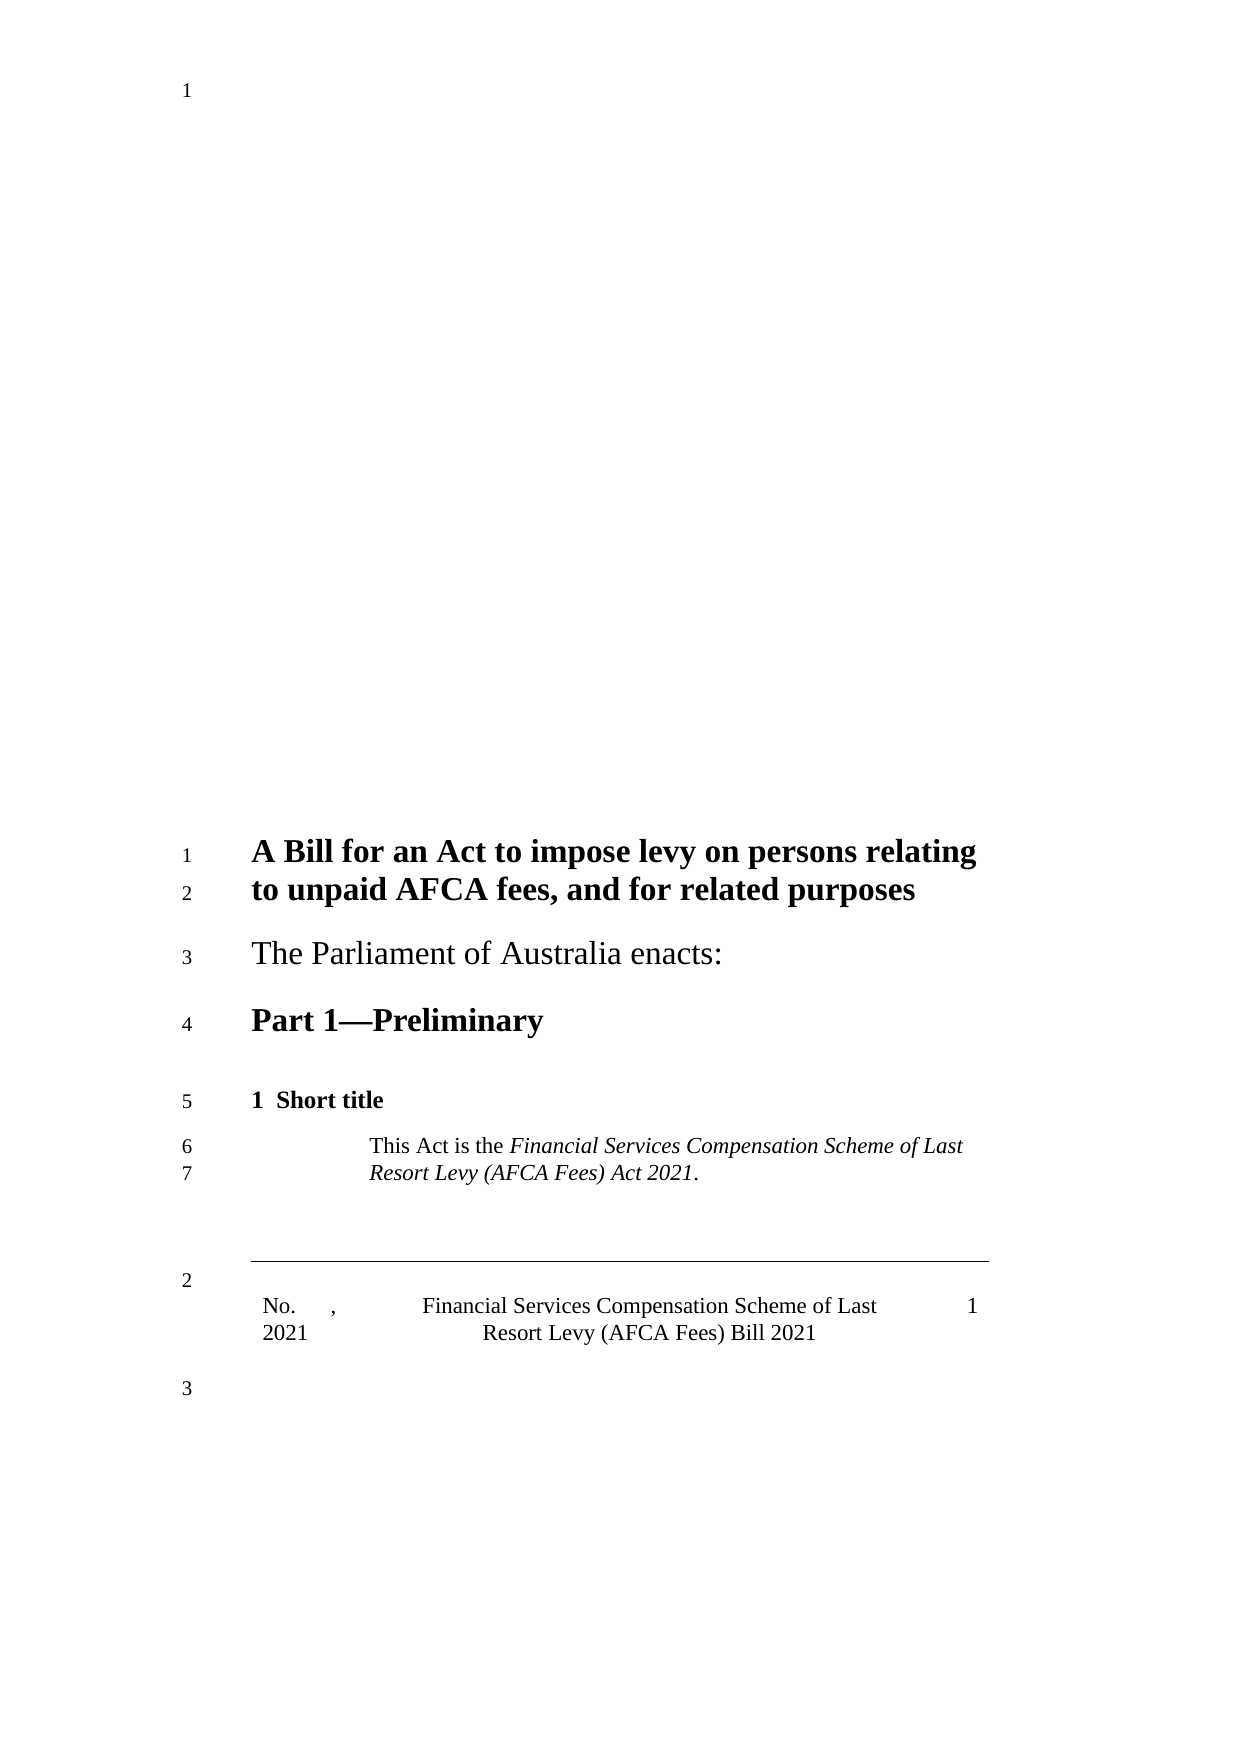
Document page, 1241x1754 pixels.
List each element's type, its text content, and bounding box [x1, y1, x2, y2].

text Part 1—Preliminary [251, 1001, 989, 1039]
text This Act is the Financial Services Compensation Scheme of Last Resort Levy (AFCA Fees) Act 2021. [251, 1132, 989, 1185]
text A Bill for an Act to impose levy on persons relating to unpaid AFCA fees, and for related purposes [251, 831, 989, 908]
text The Parliament of Australia enacts: [251, 933, 989, 971]
text 1 Short title [251, 1085, 989, 1113]
